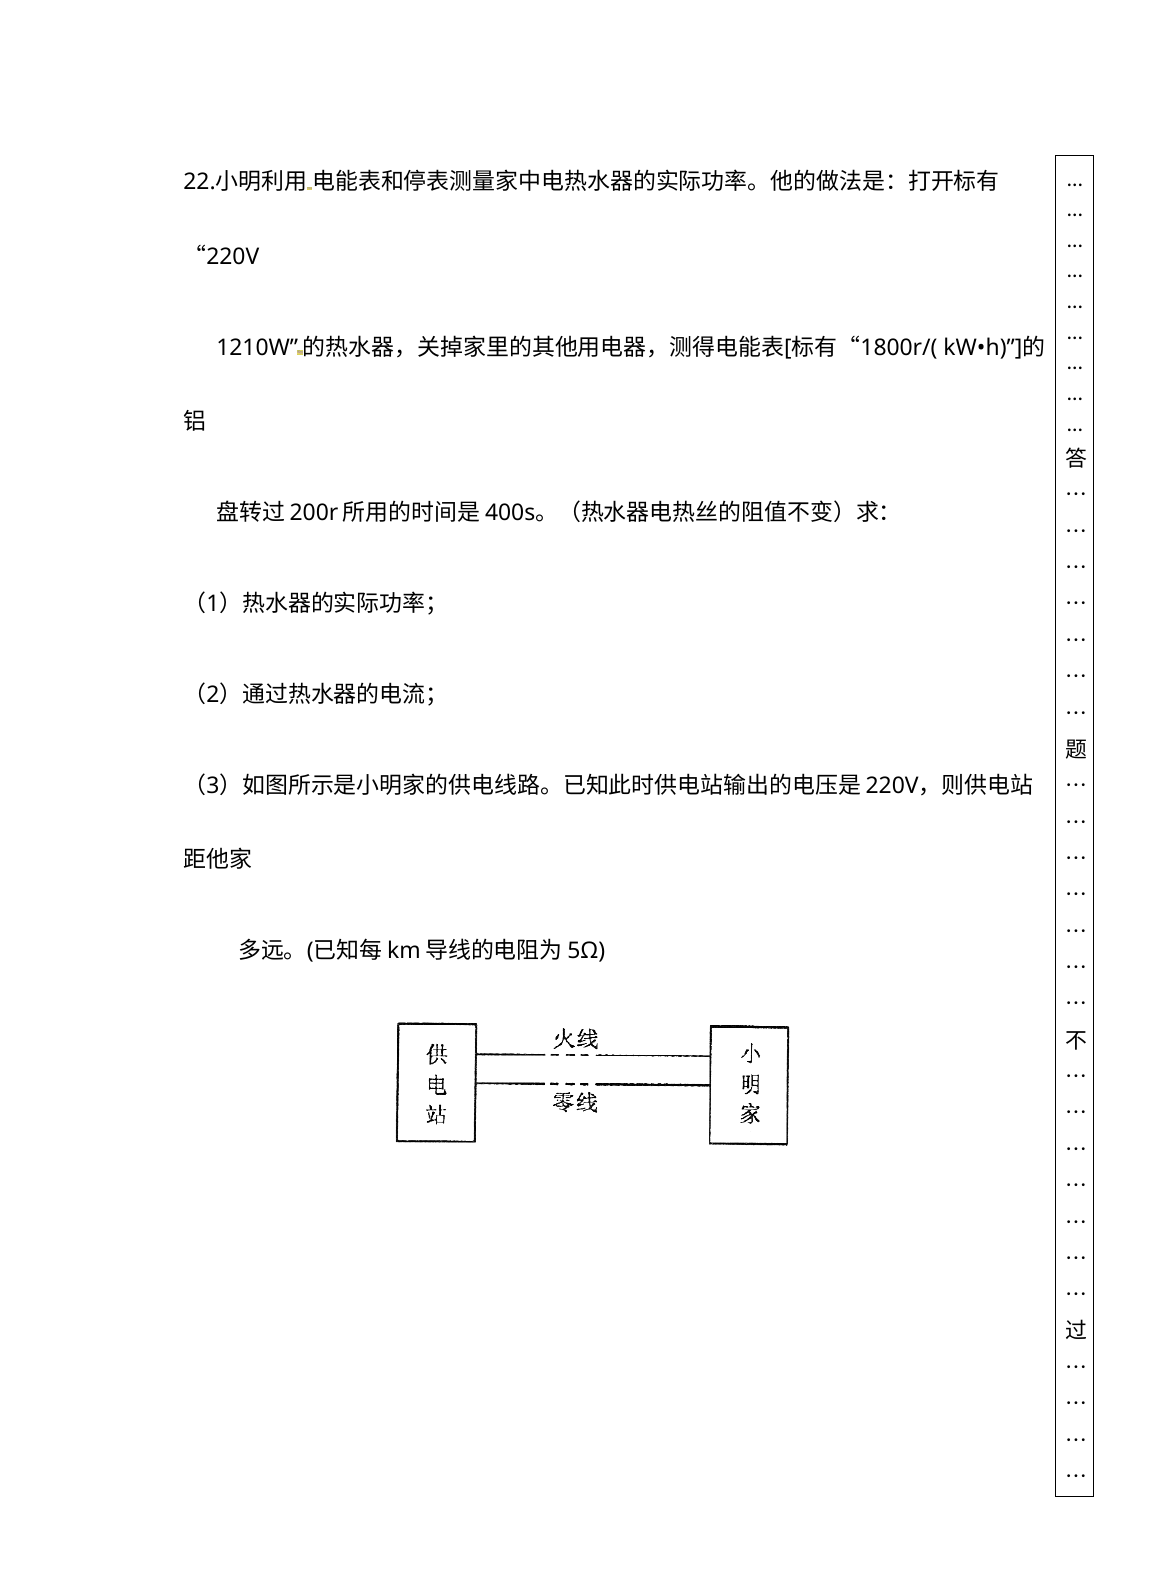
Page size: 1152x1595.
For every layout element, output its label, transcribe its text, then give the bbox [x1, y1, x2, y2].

picture [388, 1016, 793, 1149]
text 1210W”的热水器，关掉家里的其他用电器，测得电能表[标有“1800r/( kW•h)”]的铝 [183, 313, 1051, 452]
text 22.小明利用电能表和停表测量家中电热水器的实际功率。他的做法是：打开标有“220V [183, 147, 1051, 287]
text 多远。(已知每km导线的电阻为5Ω) [183, 916, 1051, 981]
text 盘转过200r所用的时间是400s。（热水器电热丝的阻值不变）求： [183, 478, 1051, 543]
text （3）如图所示是小明家的供电线路。已知此时供电站输出的电压是220V，则供电站距他家 [183, 751, 1051, 890]
text （1）热水器的实际功率； [183, 569, 1051, 634]
text （2）通过热水器的电流； [183, 660, 1051, 725]
